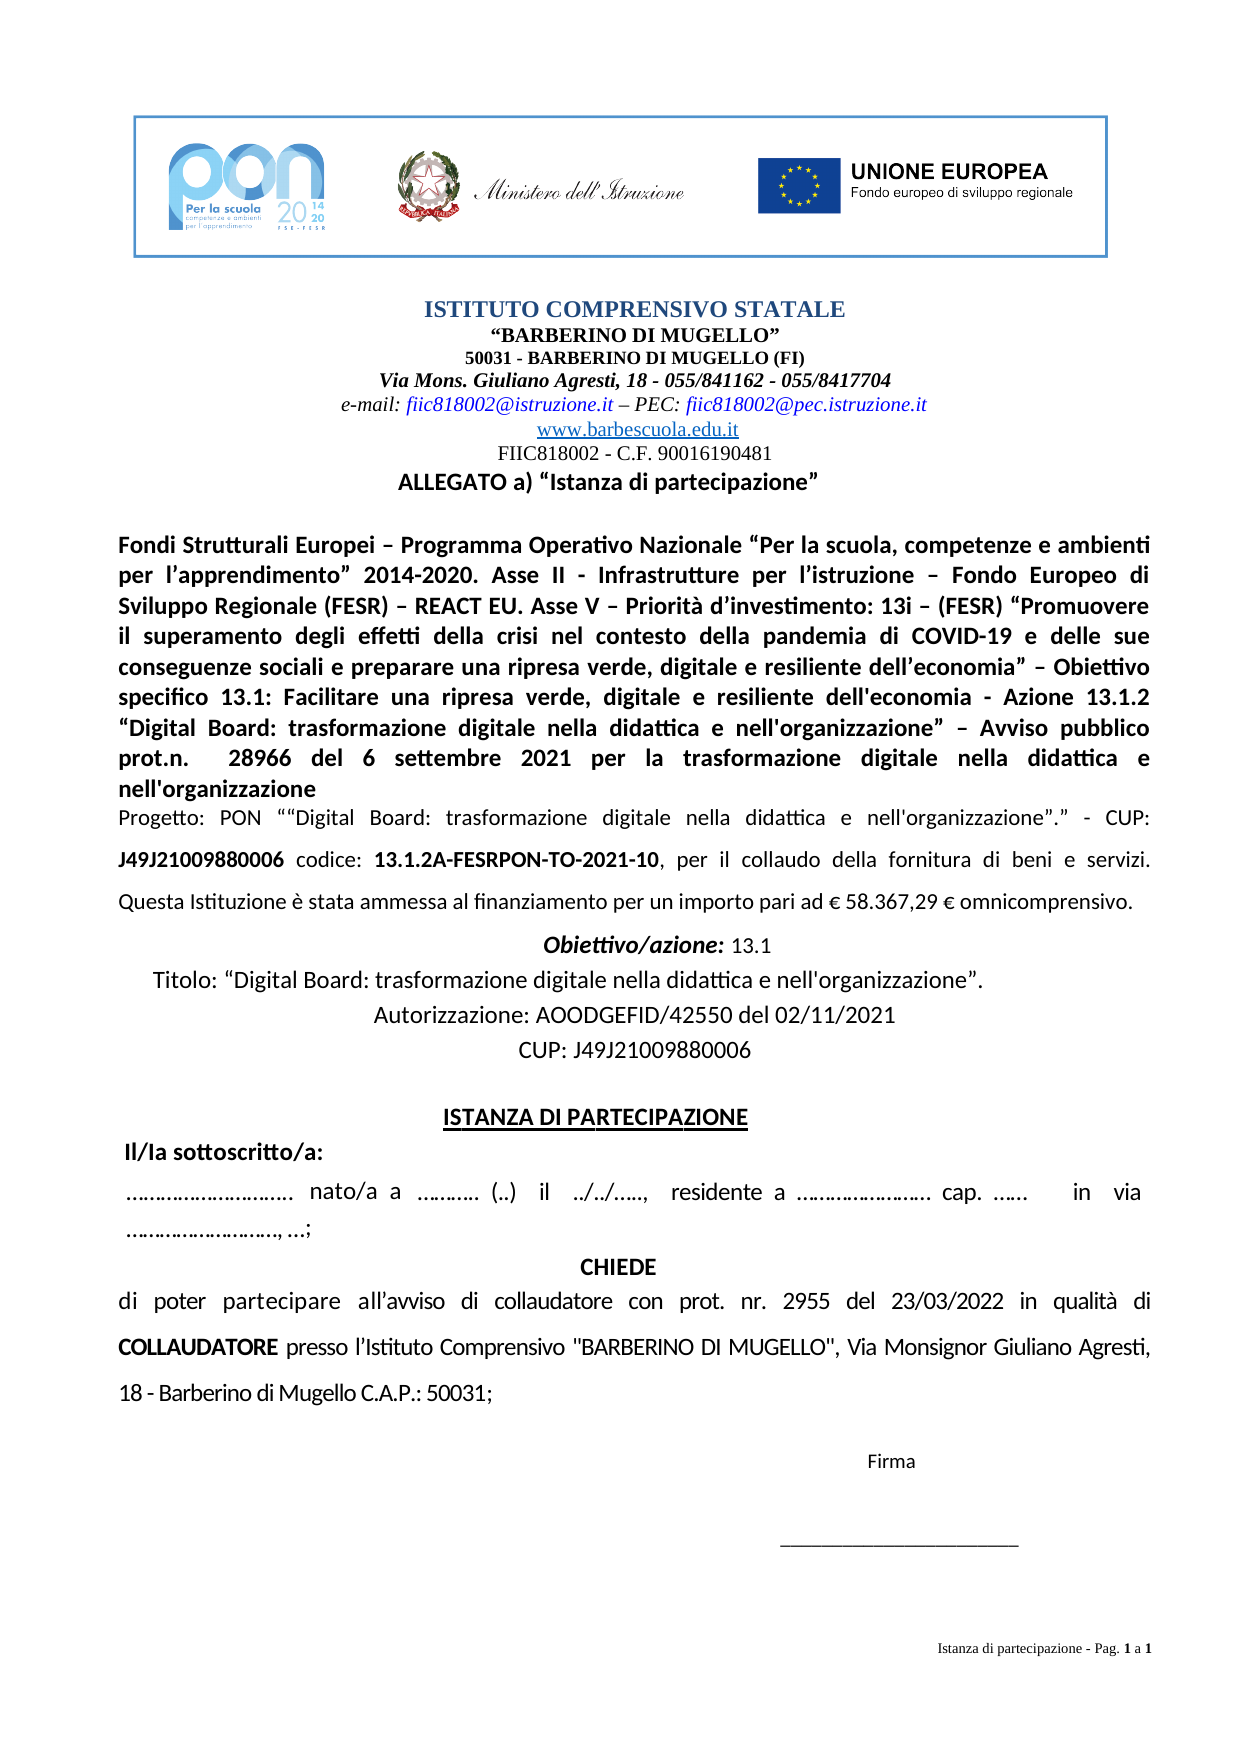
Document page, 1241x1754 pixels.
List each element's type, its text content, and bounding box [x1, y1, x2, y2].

text Obiettivo/azione: 13.1 [472, 929, 842, 960]
text _______________________ [118, 1524, 1019, 1549]
text ISTANZA DI PARTECIPAZIONE [130, 1101, 831, 1132]
text Fondi Strutturali Europei – Programma Operativo Nazionale “Per la scuola, competenze e ambienti per l’apprendimento” 2014-2020. Asse II - Infrastrutture per l’istruzione – Fondo Europeo di Sviluppo Regionale (FESR) – REACT EU. Asse V – Priorità d’investimento: 13i – (FESR) “Promuovere il superamento degli effetti della crisi nel contesto della pandemia di COVID-19 e delle sue conseguenze sociali e preparare una ripresa verde, digitale e resiliente dell’economia” – Obiettivo specifico 13.1: Facilitare una ripresa verde, digitale e resiliente dell'economia - Azione 13.1.2 “Digital Board: trasformazione digitale nella didattica e nell'organizzazione” – Avviso pubblico prot.n. 28966 del 6 settembre 2021 per la trasformazione digitale nella didattica e nell'organizzazione [118, 529, 1152, 803]
text Progetto: PON ““Digital Board: trasformazione digitale nella didattica e nell'organizzazione”.” - CUP: J49J21009880006 codice: 13.1.2A-FESRPON-TO-2021-10, per il collaudo della fornitura di beni e servizi. Questa Istituzione è stata ammessa al finanziamento per un importo pari ad € 58.367,29 € omnicomprensivo. [118, 803, 1152, 916]
text Autorizzazione: AOODGEFID/42550 del 02/11/2021 [294, 999, 976, 1030]
text Titolo: “Digital Board: trasformazione digitale nella didattica e nell'organizzazione”. [118, 964, 1019, 995]
picture [118, 97, 1123, 276]
text ALLEGATO a) “Istanza di partecipazione” [398, 468, 1152, 495]
text Firma [118, 1448, 916, 1473]
text CHIEDE [118, 1251, 723, 1281]
text Il/Ia sottoscritto/a: [118, 1136, 831, 1167]
text ……………………….. nato/a a ……….. (..) il ../../….., residente a …………………… cap. …… in via ………………………, …; [126, 1175, 1143, 1243]
text di poter partecipare all’avviso di collaudatore con prot. nr. 2955 del 23/03/2022 in qualità di COLLAUDATORE presso l’Istituto Comprensivo "BARBERINO DI MUGELLO", Via Monsignor Giuliano Agresti, 18 - Barberino di Mugello C.A.P.: 50031; [118, 1285, 1152, 1407]
text CUP: J49J21009880006 [294, 1035, 976, 1065]
